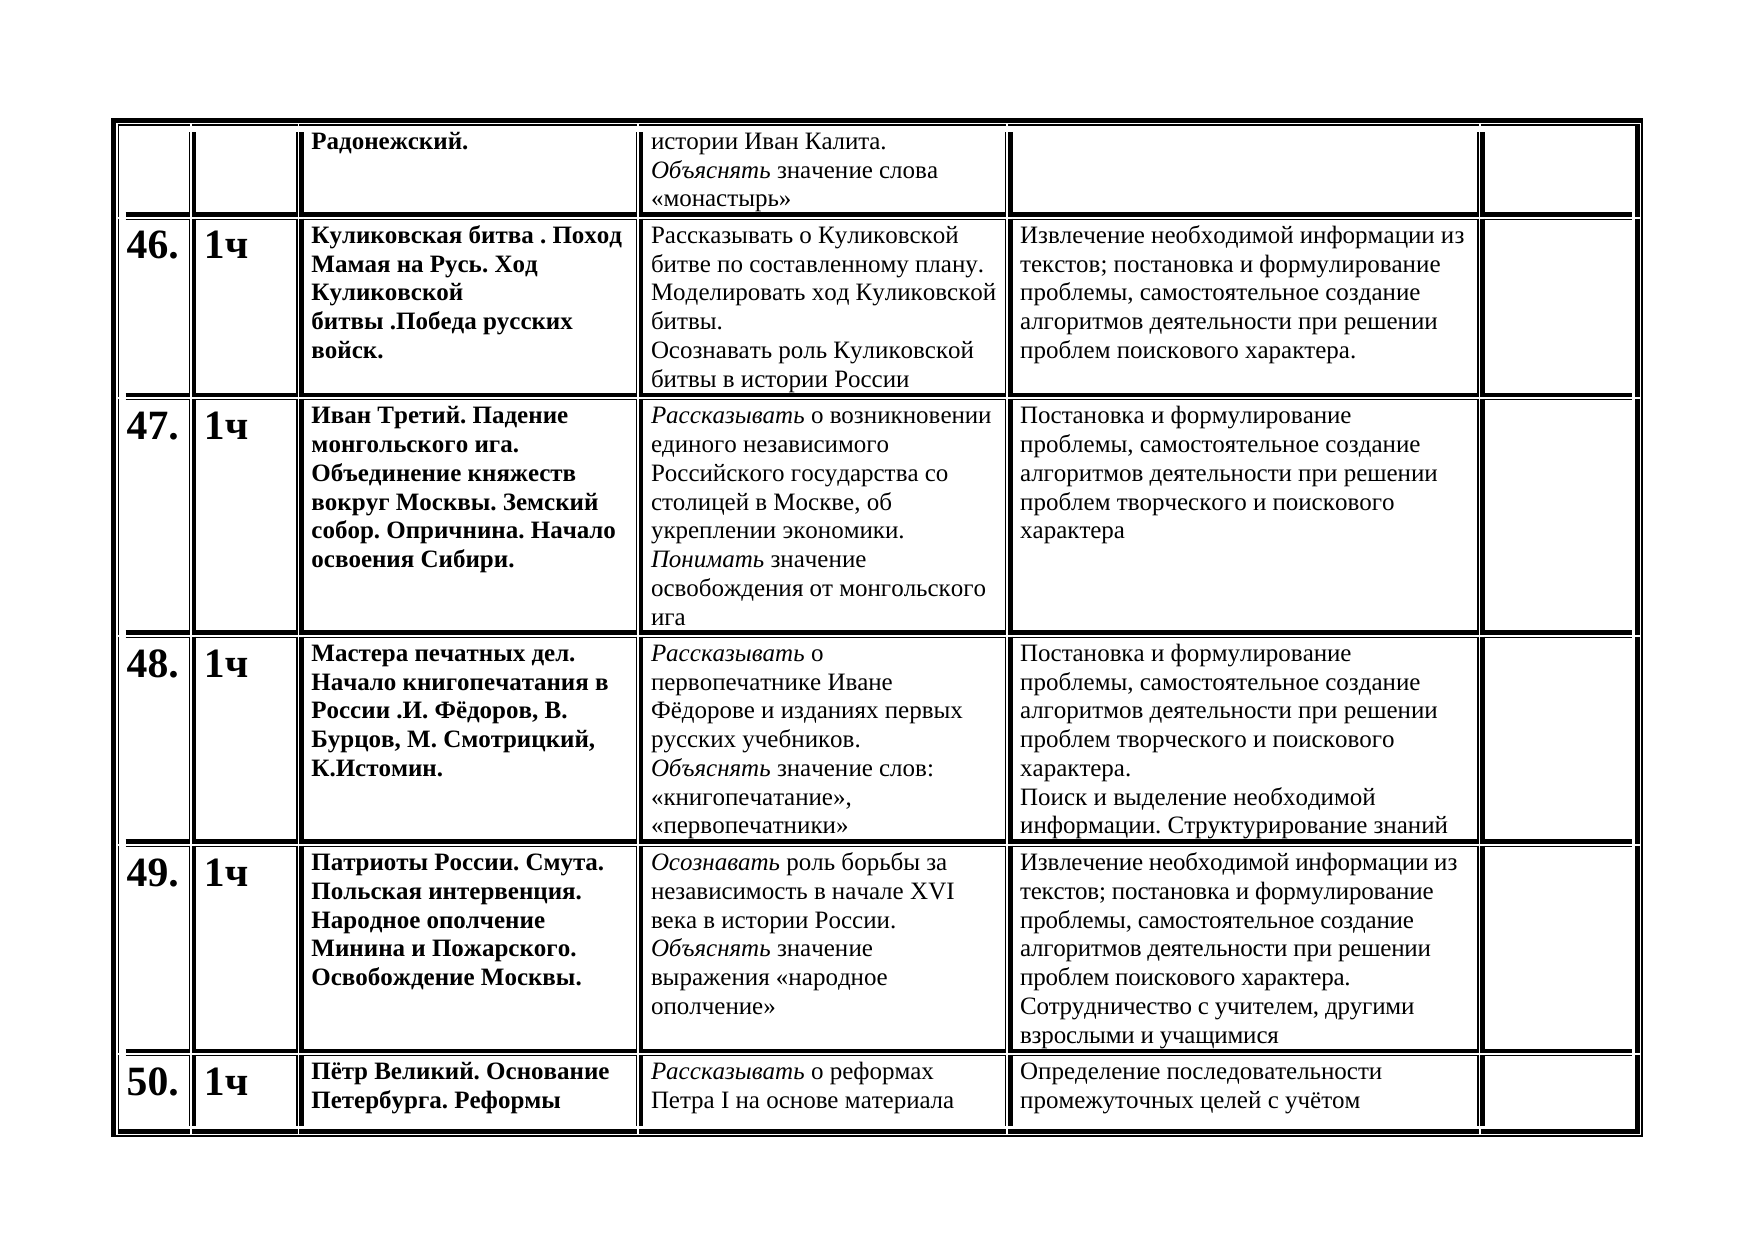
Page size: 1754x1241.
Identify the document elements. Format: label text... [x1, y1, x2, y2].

table_cell Постановка и формулирование проблемы, самостоятельное создание алгоритмов деятельности при решении проблем творческого и поискового характера [1013, 400, 1477, 630]
table_cell [116, 630, 192, 839]
table_cell 1ч [196, 847, 296, 1048]
table_cell [116, 1049, 192, 1129]
table_cell [116, 393, 192, 630]
table_cell [116, 212, 192, 392]
table_cell [1481, 393, 1639, 630]
table_cell 1ч [196, 638, 296, 839]
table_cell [1009, 1049, 1481, 1129]
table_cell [640, 123, 1009, 212]
table_cell Извлечение необходимой информации из текстов; постановка и формулирование проблемы, самостоятельное создание алгоритмов деятельности при решении проблем поискового характера. [1013, 220, 1477, 392]
table_cell Мастера печатных дел. Начало книгопечатания в России .И. Фёдоров, В. Бурцов, М. Смотрицкий, К.Истомин. [304, 638, 636, 839]
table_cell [300, 1049, 639, 1129]
table_cell Рассказывать о Куликовской битве по составленному плану. Моделировать ход Куликовской битвы. Осознавать роль Куликовской битвы в истории России [643, 220, 1005, 392]
table_cell [116, 839, 192, 1048]
table_cell Патриоты России. Смута. Польская интервенция. Народное ополчение Минина и Пожарского. Освобождение Москвы. [304, 847, 636, 1048]
table_cell [1481, 839, 1639, 1048]
table_cell [116, 123, 192, 212]
table_cell Осознавать роль борьбы за независимость в начале ХVI века в истории России. Объяснять значение выражения «народное ополчение» [643, 847, 1005, 1048]
table_cell 1ч [193, 1049, 300, 1129]
table_cell [1481, 630, 1639, 839]
table_cell Постановка и формулирование проблемы, самостоятельное создание алгоритмов деятельности при решении проблем творческого и поискового характера. Поиск и выделение необходимой информации. Структурирование знаний [1013, 638, 1477, 839]
table_cell [1481, 212, 1639, 392]
table_cell 1ч [193, 123, 300, 212]
table_cell Рассказывать о возникновении единого независимого Российского государства со столицей в Москве, об укреплении экономики. Понимать значение освобождения от монгольского ига [643, 400, 1005, 630]
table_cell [300, 123, 639, 212]
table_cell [640, 1049, 1009, 1129]
table_cell [1481, 1049, 1639, 1129]
table_cell Иван Третий. Падение монгольского ига. Объединение княжеств вокруг Москвы. Земский собор. Опричнина. Начало освоения Сибири. [304, 400, 636, 630]
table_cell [1009, 123, 1481, 212]
table_cell Рассказывать о первопечатнике Иване Фёдорове и изданиях первых русских учебников. Объяснять значение слов: «книгопечатание», «первопечатники» [643, 638, 1005, 839]
table_cell 1ч [196, 400, 296, 630]
table_cell [1481, 126, 1635, 212]
table_cell 1ч [196, 220, 296, 392]
table_cell Извлечение необходимой информации из текстов; постановка и формулирование проблемы, самостоятельное создание алгоритмов деятельности при решении проблем поискового характера. Сотрудничество с учителем, другими взрослыми и учащимися [1013, 847, 1477, 1048]
table_cell Куликовская битва . Поход Мамая на Русь. Ход Куликовской битвы .Победа русских войск. [304, 220, 636, 392]
